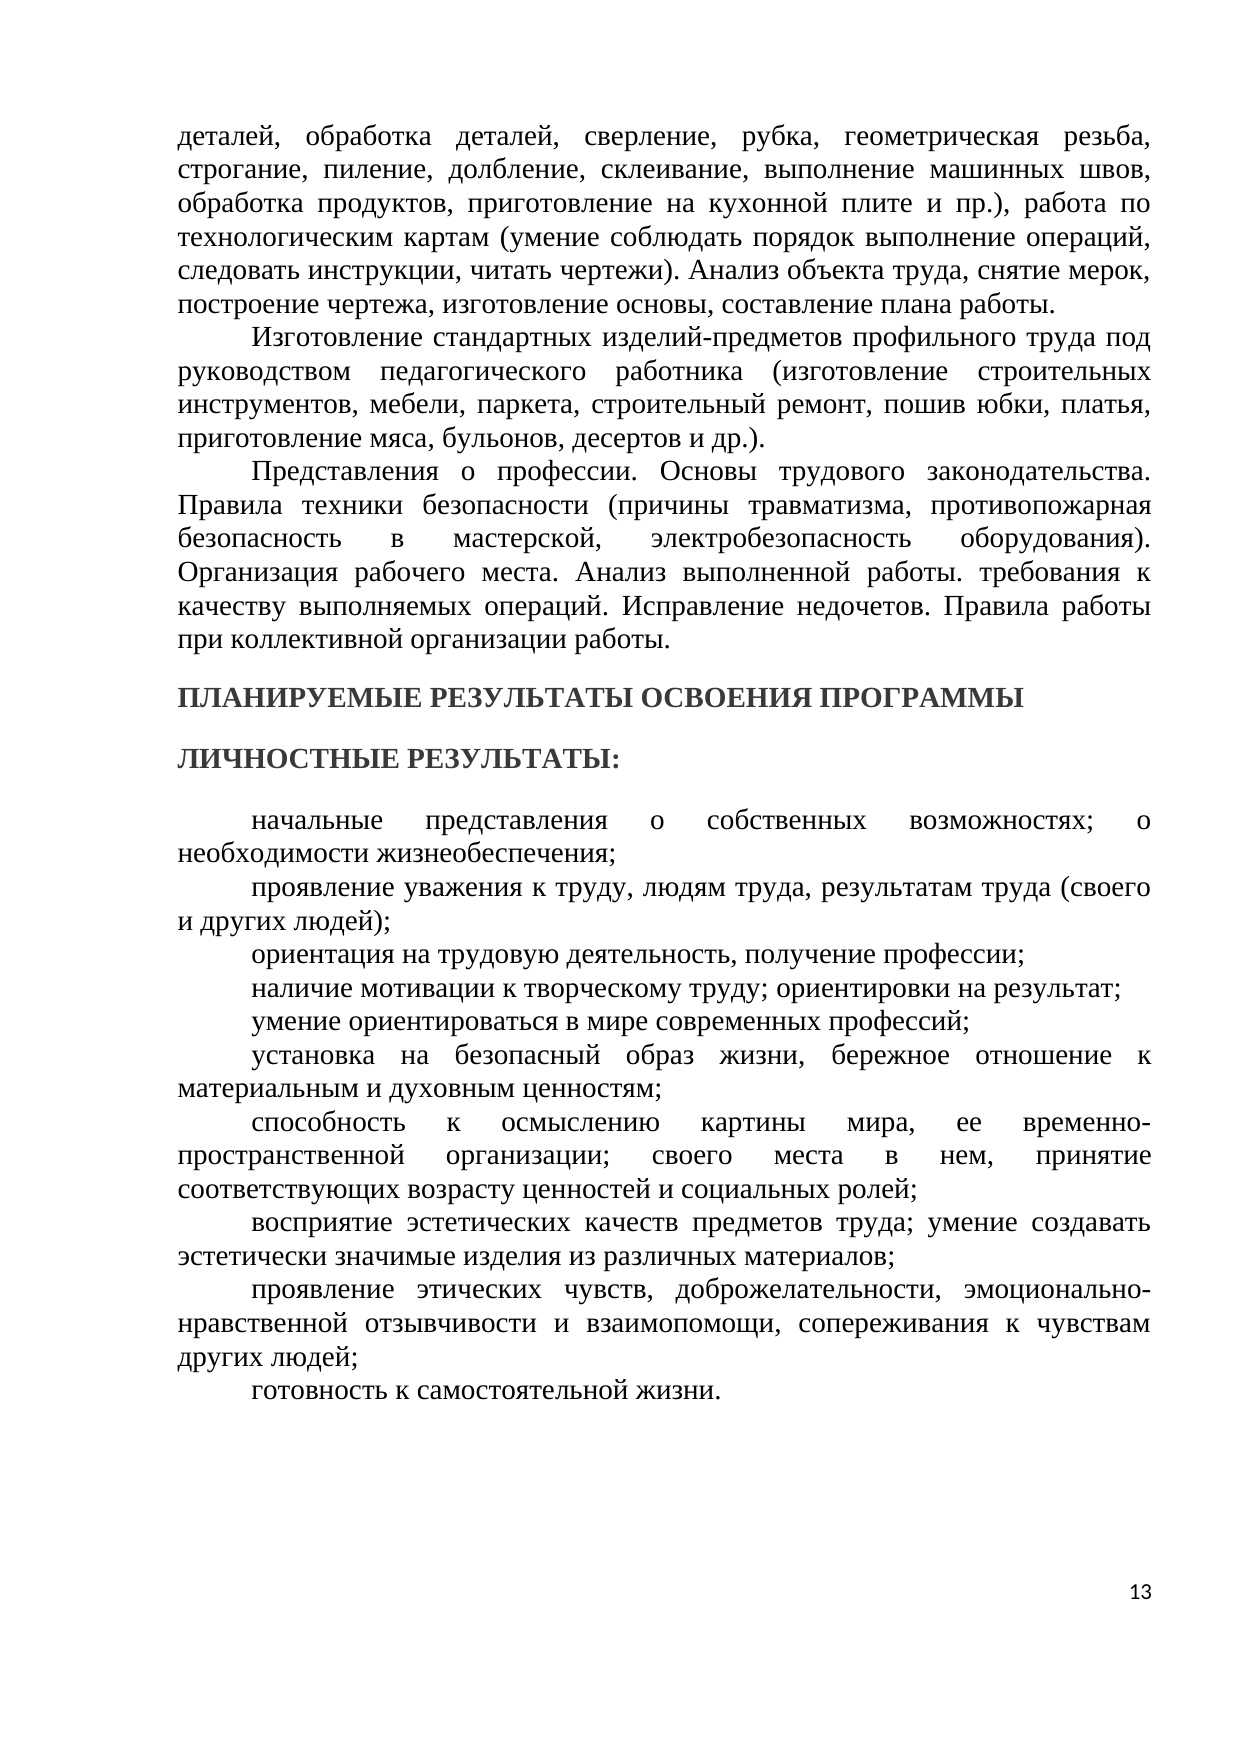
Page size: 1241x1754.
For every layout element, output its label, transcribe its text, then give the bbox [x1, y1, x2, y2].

text установка на безопасный образ жизни, бережное отношение к материальным и духовным ценностям; [177, 1037, 1152, 1104]
subtitle ПЛАНИРУЕМЫЕ РЕЗУЛЬТАТЫ ОСВОЕНИЯ ПРОГРАММЫ [177, 680, 1152, 713]
text способность к осмыслению картины мира, ее временно-пространственной организации; своего места в нем, принятие соответствующих возрасту ценностей и социальных ролей; [177, 1104, 1152, 1204]
text восприятие эстетических качеств предметов труда; умение создавать эстетически значимые изделия из различных материалов; [177, 1204, 1152, 1272]
subtitle ЛИЧНОСТНЫЕ РЕЗУЛЬТАТЫ: [177, 741, 1152, 774]
text наличие мотивации к творческому труду; ориентировки на результат; [177, 970, 1152, 1003]
text Представления о профессии. Основы трудового законодательства. Правила техники безопасности (причины травматизма, противопожарная безопасность в мастерской, электробезопасность оборудования). Организация рабочего места. Анализ выполненной работы. требования к качеству выполняемых операций. Исправление недочетов. Правила работы при коллективной организации работы. [177, 453, 1152, 655]
text ориентация на трудовую деятельность, получение профессии; [177, 936, 1152, 970]
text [177, 118, 1152, 319]
text проявление этических чувств, доброжелательности, эмоционально-нравственной отзывчивости и взаимопомощи, сопереживания к чувствам других людей; [177, 1272, 1152, 1372]
text начальные представления о собственных возможностях; о необходимости жизнеобеспечения; [177, 802, 1152, 869]
text готовность к самостоятельной жизни. [177, 1372, 1152, 1406]
text умение ориентироваться в мире современных профессий; [177, 1003, 1152, 1037]
text Изготовление стандартных изделий-предметов профильного труда под руководством педагогического работника (изготовление строительных инструментов, мебели, паркета, строительный ремонт, пошив юбки, платья, приготовление мяса, бульонов, десертов и др.). [177, 319, 1152, 453]
text проявление уважения к труду, людям труда, результатам труда (своего и других людей); [177, 869, 1152, 936]
